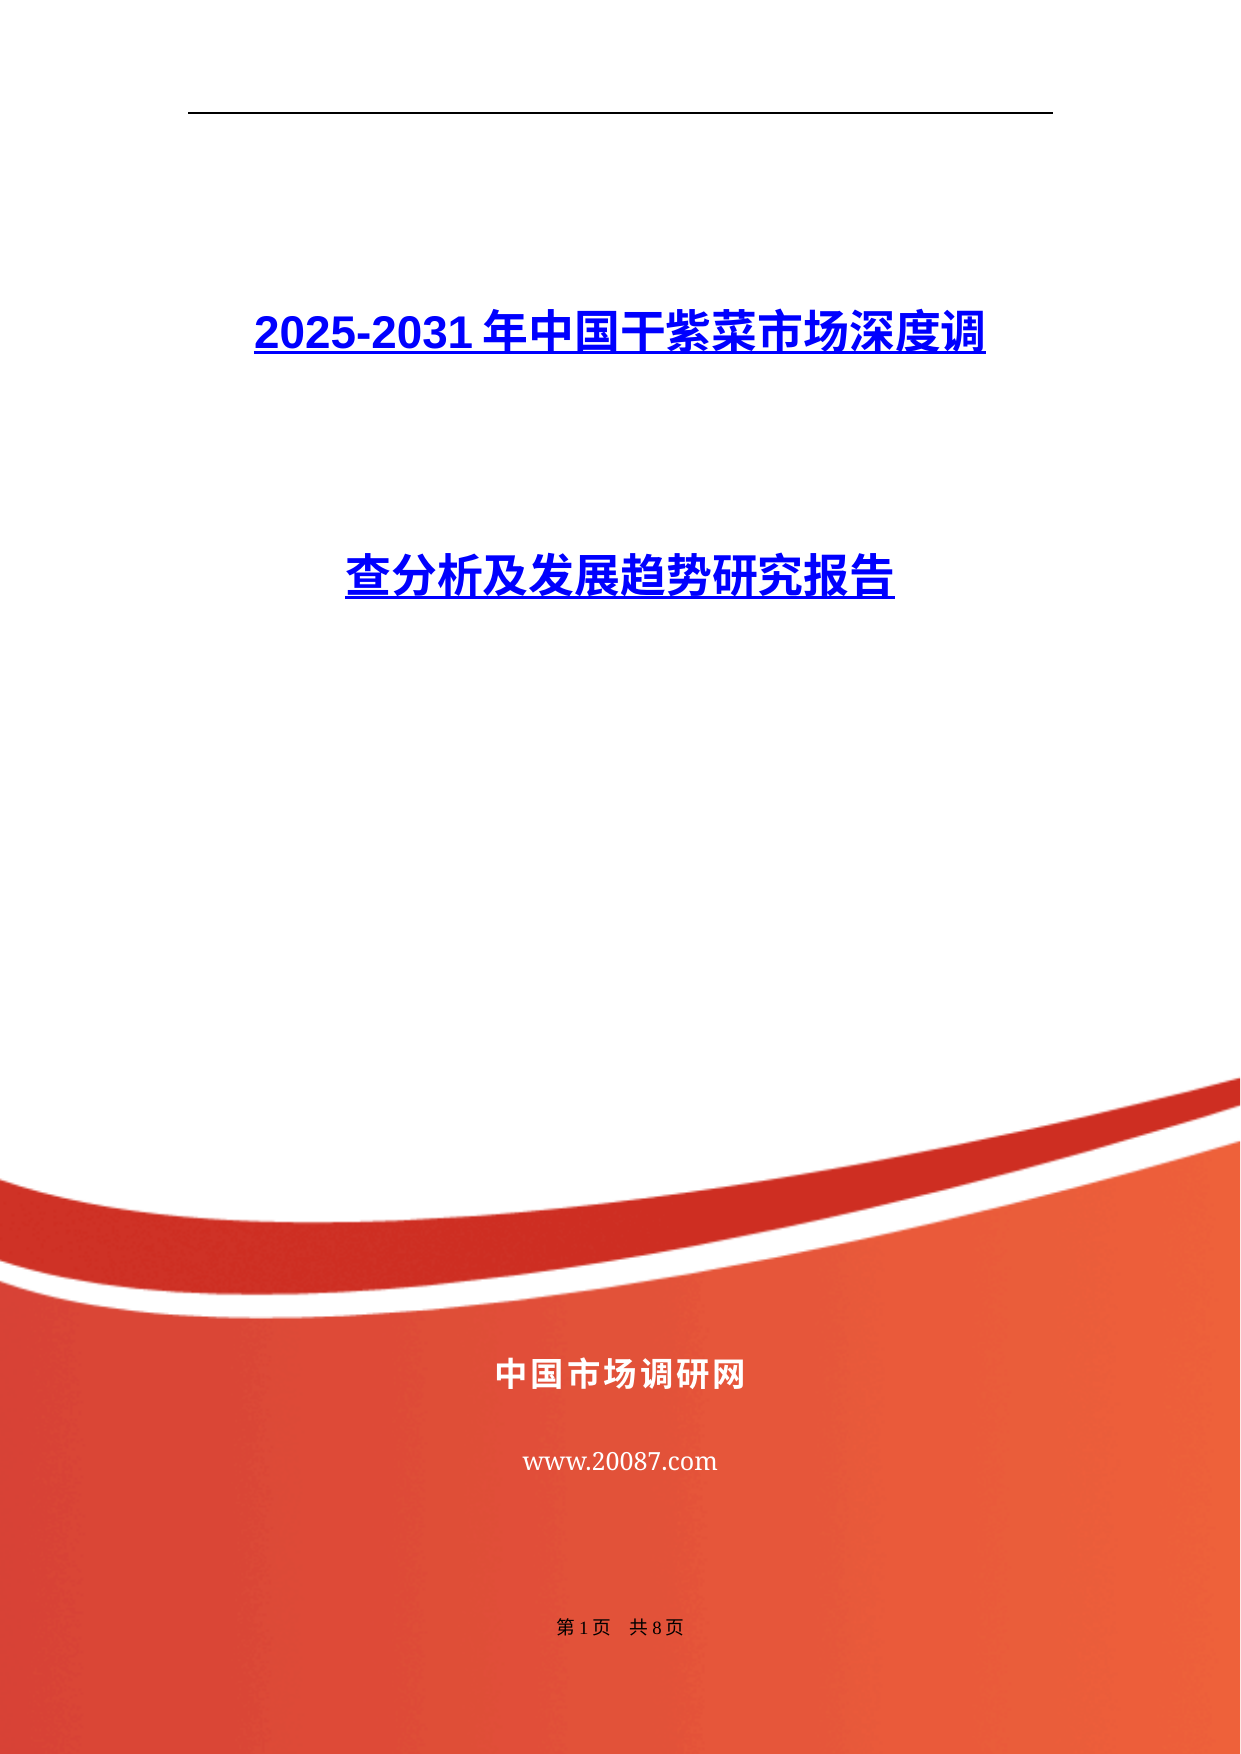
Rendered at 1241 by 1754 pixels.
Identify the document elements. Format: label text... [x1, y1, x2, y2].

text www.20087.com [187, 1428, 1053, 1493]
subtitle 中国市场调研网 [187, 1339, 1053, 1404]
picture [0, 1006, 1241, 1754]
table_header 2025-2031年中国干紫菜市场深度调查分析及发展趋势研究报告 [188, 207, 1053, 773]
